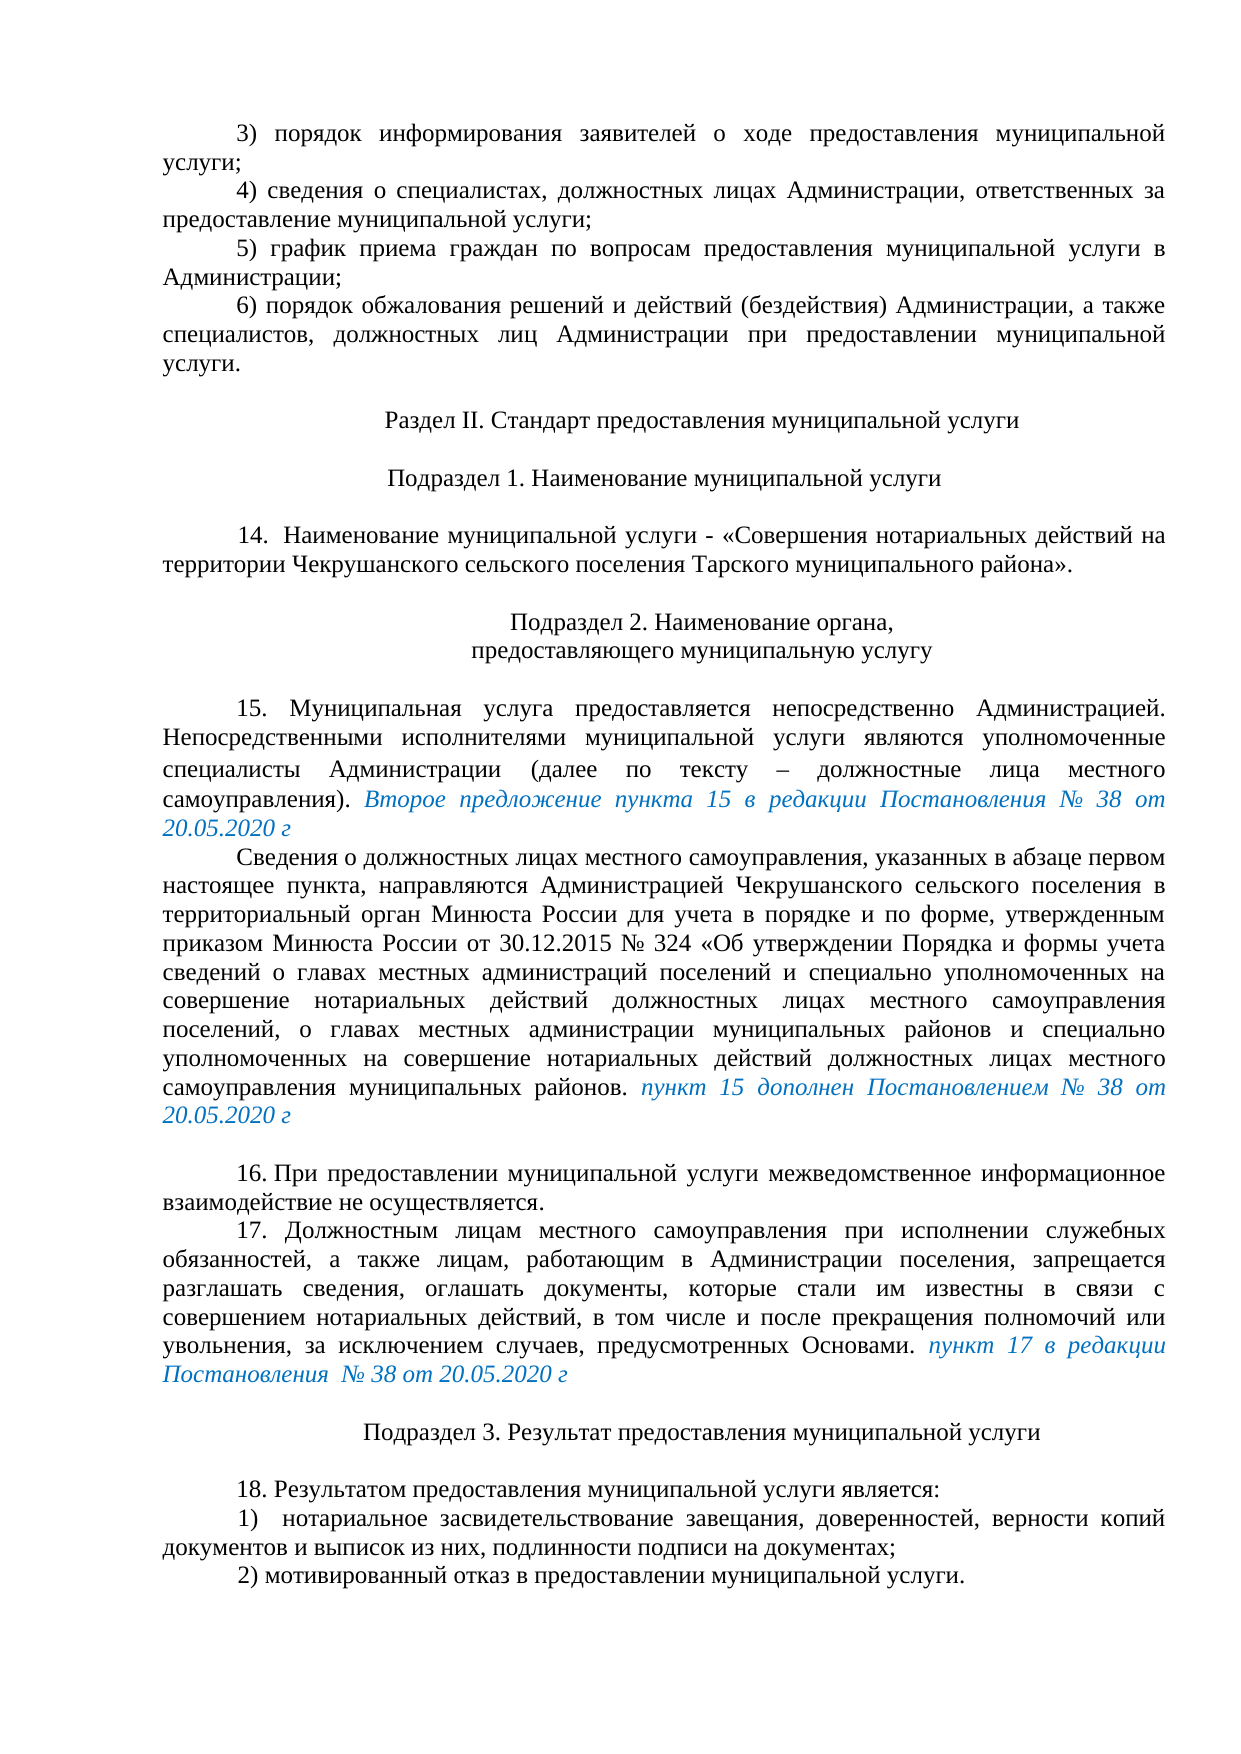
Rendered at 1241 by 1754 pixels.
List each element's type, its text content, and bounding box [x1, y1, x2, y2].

text Раздел II. Стандарт предоставления муниципальной услуги [162, 406, 1166, 434]
text 4) сведения о специалистах, должностных лицах Администрации, ответственных за предоставление муниципальной услуги; [162, 176, 1166, 233]
text 6) порядок обжалования решений и действий (бездействия) Администрации, а также специалистов, должностных лиц Администрации при предоставлении муниципальной услуги. [162, 291, 1166, 377]
text Подраздел 1. Наименование муниципальной услуги [162, 463, 1166, 492]
text 2) мотивированный отказ в предоставлении муниципальной услуги. [162, 1560, 1166, 1589]
text Подраздел 2. Наименование органа, [162, 607, 1166, 636]
text Подраздел 3. Результат предоставления муниципальной услуги [162, 1417, 1166, 1445]
list Наименование муниципальной услуги - «Совершения нотариальных действий на территории Чекрушанского сельского поселения Тарского муниципального района». [162, 521, 1166, 578]
text предоставляющего муниципальную услугу [162, 636, 1166, 664]
text 18. Результатом предоставления муниципальной услуги является: [162, 1474, 1166, 1503]
text 16. При предоставлении муниципальной услуги межведомственное информационное взаимодействие не осуществляется. [162, 1158, 1166, 1215]
text 3) порядок информирования заявителей о ходе предоставления муниципальной услуги; [162, 118, 1166, 176]
text Сведения о должностных лицах местного самоуправления, указанных в абзаце первом настоящее пункта, направляются Администрацией Чекрушанского сельского поселения в территориальный орган Минюста России для учета в порядке и по форме, утвержденным приказом Минюста России от 30.12.2015 № 324 «Об утверждении Порядка и формы учета сведений о главах местных администраций поселений и специально уполномоченных на совершение нотариальных действий должностных лицах местного самоуправления поселений, о главах местных администрации муниципальных районов и специально уполномоченных на совершение нотариальных действий должностных лицах местного самоуправления муниципальных районов. пункт 15 дополнен Постановлением № 38 от 20.05.2020 г [162, 842, 1166, 1129]
text 5) график приема граждан по вопросам предоставления муниципальной услуги в Администрации; [162, 233, 1166, 291]
text 17. Должностным лицам местного самоуправления при исполнении служебных обязанностей, а также лицам, работающим в Администрации поселения, запрещается разглашать сведения, оглашать документы, которые стали им известны в связи с совершением нотариальных действий, в том числе и после прекращения полномочий или увольнения, за исключением случаев, предусмотренных Основами. пункт 17 в редакции Постановления № 38 от 20.05.2020 г [162, 1215, 1166, 1388]
text 15. Муниципальная услуга предоставляется непосредственно Администрацией. Непосредственными исполнителями муниципальной услуги являются уполномоченные специалисты Администрации (далее по тексту – должностные лица местного самоуправления). Второе предложение пункта 15 в редакции Постановления № 38 от 20.05.2020 г [162, 693, 1166, 842]
text 1) нотариальное засвидетельствование завещания, доверенностей, верности копий документов и выписок из них, подлинности подписи на документах; [162, 1503, 1166, 1560]
